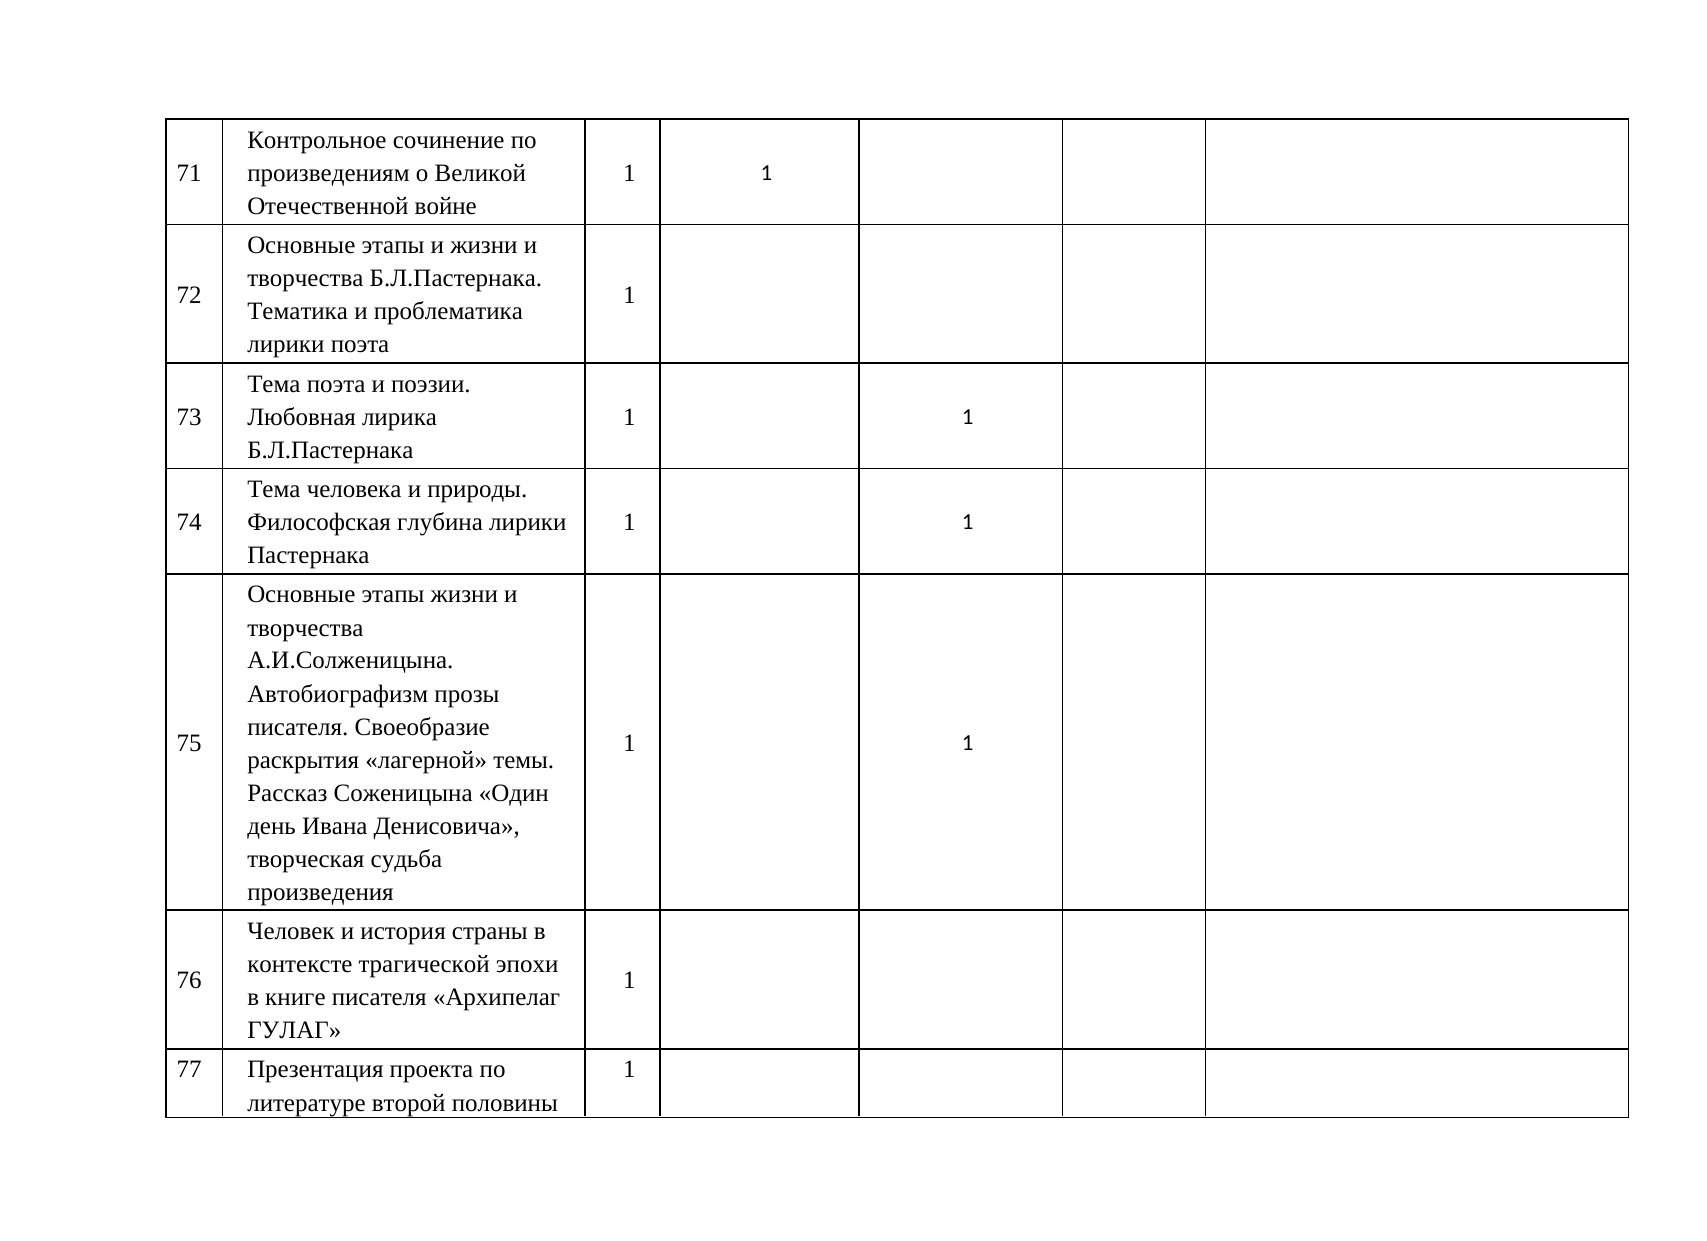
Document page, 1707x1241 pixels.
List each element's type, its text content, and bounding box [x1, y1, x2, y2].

table_cell 73 [167, 364, 222, 467]
table_cell [1206, 120, 1628, 223]
table_cell [1063, 225, 1205, 362]
table_cell 1 [586, 225, 659, 362]
table_cell 1 [586, 120, 659, 223]
table_cell [1063, 120, 1205, 223]
table_cell Человек и история страны в контексте трагической эпохи в книге писателя «Архипелаг ГУЛАГ» [223, 911, 584, 1048]
table_cell [1063, 364, 1205, 467]
table_cell 1 [860, 469, 1062, 573]
table_cell 74 [167, 469, 222, 573]
table_cell 1 [586, 1050, 659, 1116]
table_cell Контрольное сочинение по произведениям о Великой Отечественной войне [223, 120, 584, 223]
table_cell [1206, 225, 1628, 362]
table_cell [860, 120, 1062, 223]
table_cell [1206, 364, 1628, 467]
table_cell 77 [167, 1050, 222, 1116]
table_cell [661, 575, 858, 909]
table_cell [1206, 1050, 1628, 1116]
table_cell [661, 225, 858, 362]
table_cell [1063, 575, 1205, 909]
table_cell 71 [167, 120, 222, 223]
table_cell 1 [661, 120, 858, 223]
table_cell [1063, 469, 1205, 573]
table_cell [860, 225, 1062, 362]
table_cell Тема поэта и поэзии. Любовная лирика Б.Л.Пастернака [223, 364, 584, 467]
table_cell Тема человека и природы. Философская глубина лирики Пастернака [223, 469, 584, 573]
table_cell [661, 911, 858, 1048]
table_cell Основные этапы и жизни и творчества Б.Л.Пастернака. Тематика и проблематика лирики поэта [223, 225, 584, 362]
table_cell [1206, 911, 1628, 1048]
table_cell [661, 364, 858, 467]
table_cell [1206, 575, 1628, 909]
table_cell [1063, 1050, 1205, 1116]
table_cell [860, 1050, 1062, 1116]
table_cell 1 [586, 911, 659, 1048]
table_cell 1 [860, 575, 1062, 909]
table_cell 1 [586, 469, 659, 573]
table_cell 1 [586, 575, 659, 909]
table_cell Основные этапы жизни и творчества А.И.Солженицына. Автобиографизм прозы писателя. Своеобразие раскрытия «лагерной» темы. Рассказ Соженицына «Один день Ивана Денисовича», творческая судьба произведения [223, 575, 584, 909]
table_cell [661, 1050, 858, 1116]
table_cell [223, 1050, 584, 1116]
table_cell 72 [167, 225, 222, 362]
table_cell 75 [167, 575, 222, 909]
table_cell [860, 911, 1062, 1048]
table_cell 76 [167, 911, 222, 1048]
table_cell [1063, 911, 1205, 1048]
table_cell 1 [860, 364, 1062, 467]
table_cell 1 [586, 364, 659, 467]
table_cell [661, 469, 858, 573]
table_cell [1206, 469, 1628, 573]
